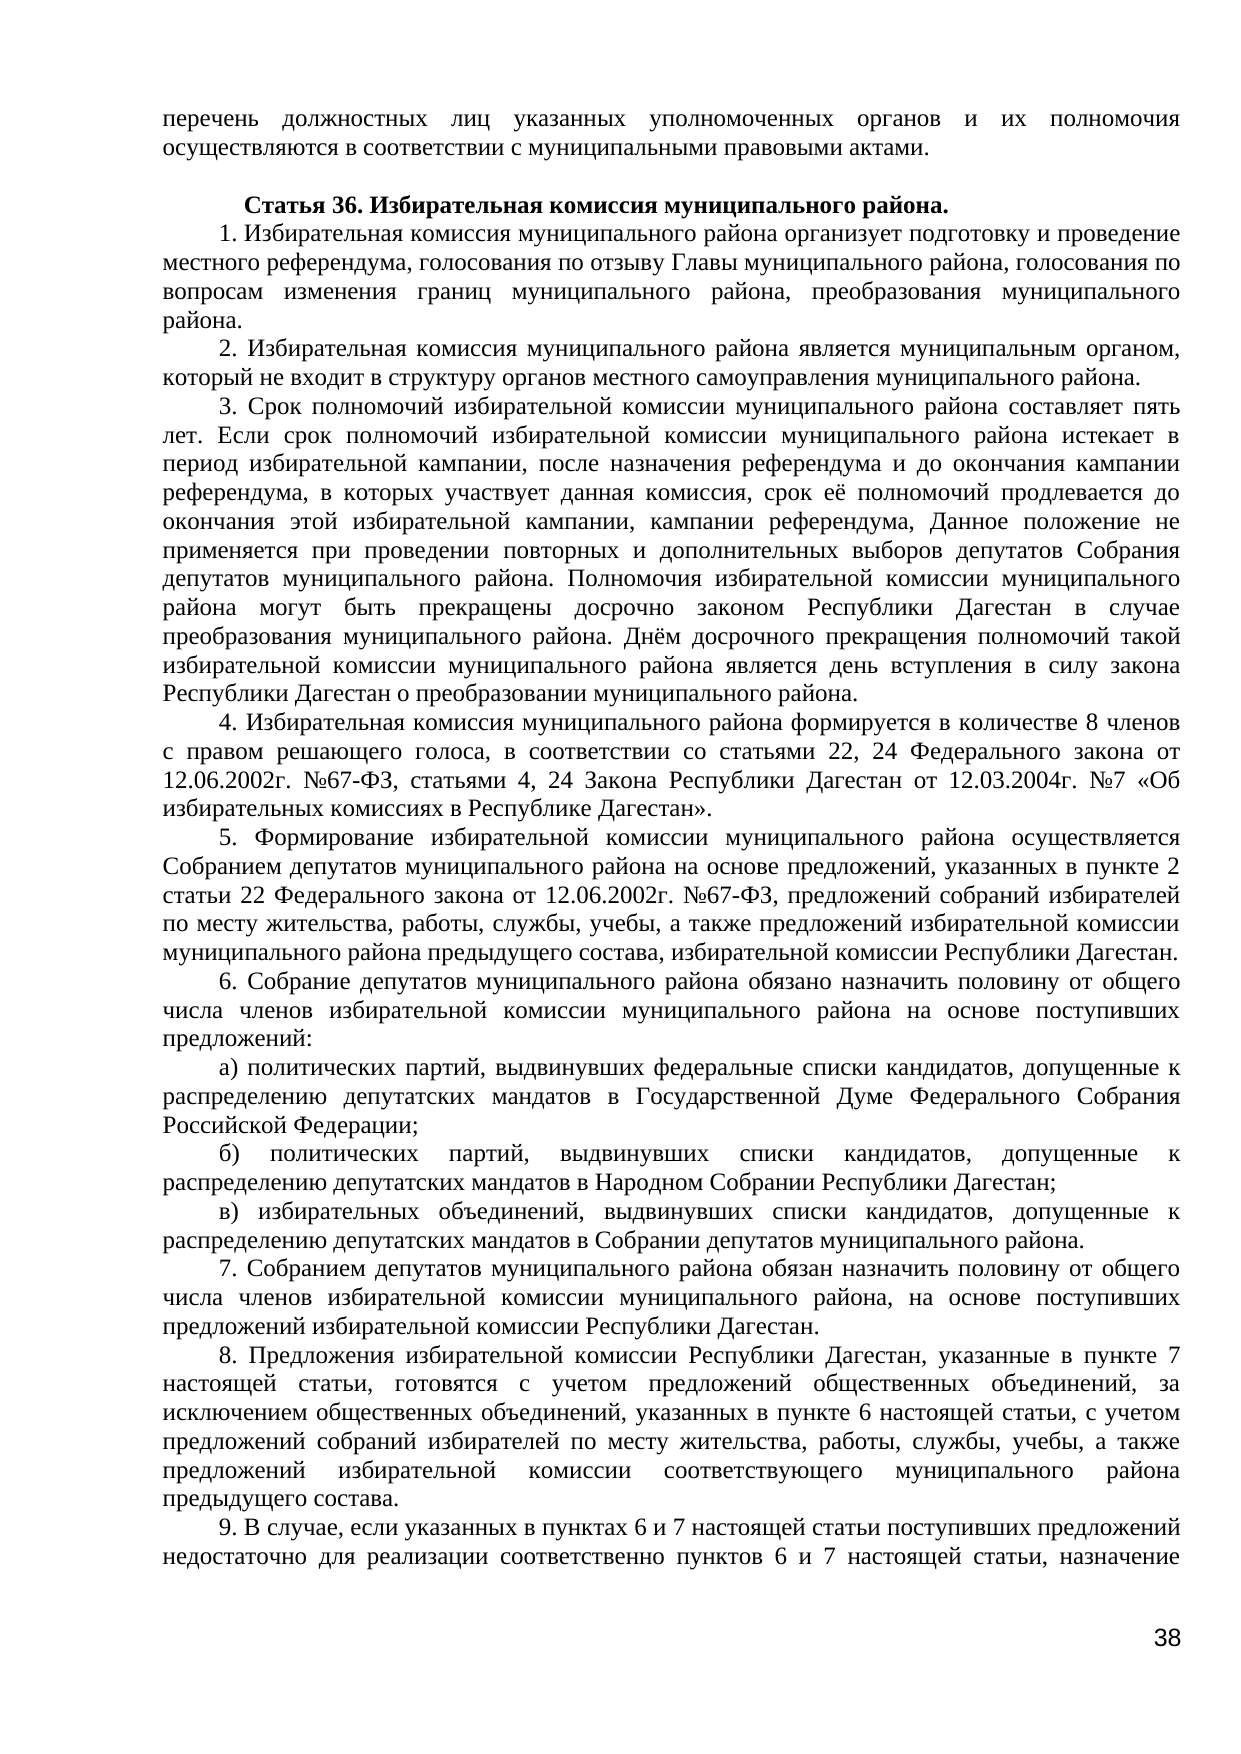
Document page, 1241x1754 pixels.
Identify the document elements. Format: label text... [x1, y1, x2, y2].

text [162, 103, 1181, 161]
text 4. Избирательная комиссия муниципального района формируется в количестве 8 членов с правом решающего голоса, в соответствии со статьями 22, 24 Федерального закона от 12.06.2002г. №67-ФЗ, статьями 4, 24 Закона Республики Дагестан от 12.03.2004г. №7 «Об избирательных комиссиях в Республике Дагестан». [162, 707, 1181, 822]
text в) избирательных объединений, выдвинувших списки кандидатов, допущенные к распределению депутатских мандатов в Собрании депутатов муниципального района. [162, 1196, 1181, 1253]
text 2. Избирательная комиссия муниципального района является муниципальным органом, который не входит в структуру органов местного самоуправления муниципального района. [162, 333, 1181, 391]
text 3. Срок полномочий избирательной комиссии муниципального района составляет пять лет. Если срок полномочий избирательной комиссии муниципального района истекает в период избирательной кампании, после назначения референдума и до окончания кампании референдума, в которых участвует данная комиссия, срок её полномочий продлевается до окончания этой избирательной кампании, кампании референдума, Данное положение не применяется при проведении повторных и дополнительных выборов депутатов Собрания депутатов муниципального района. Полномочия избирательной комиссии муниципального района могут быть прекращены досрочно законом Республики Дагестан в случае преобразования муниципального района. Днём досрочного прекращения полномочий такой избирательной комиссии муниципального района является день вступления в силу закона Республики Дагестан о преобразовании муниципального района. [162, 391, 1181, 707]
text 8. Предложения избирательной комиссии Республики Дагестан, указанные в пункте 7 настоящей статьи, готовятся с учетом предложений общественных объединений, за исключением общественных объединений, указанных в пункте 6 настоящей статьи, с учетом предложений собраний избирателей по месту жительства, работы, службы, учебы, а также предложений избирательной комиссии соответствующего муниципального района предыдущего состава. [162, 1340, 1181, 1512]
text б) политических партий, выдвинувших списки кандидатов, допущенные к распределению депутатских мандатов в Народном Собрании Республики Дагестан; [162, 1138, 1181, 1196]
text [162, 1512, 1181, 1570]
text 7. Собранием депутатов муниципального района обязан назначить половину от общего числа членов избирательной комиссии муниципального района, на основе поступивших предложений избирательной комиссии Республики Дагестан. [162, 1253, 1181, 1340]
text Статья 36. Избирательная комиссия муниципального района. [162, 190, 1181, 218]
text а) политических партий, выдвинувших федеральные списки кандидатов, допущенные к распределению депутатских мандатов в Государственной Думе Федерального Собрания Российской Федерации; [162, 1052, 1181, 1138]
text 6. Собрание депутатов муниципального района обязано назначить половину от общего числа членов избирательной комиссии муниципального района на основе поступивших предложений: [162, 966, 1181, 1052]
text 5. Формирование избирательной комиссии муниципального района осуществляется Собранием депутатов муниципального района на основе предложений, указанных в пункте 2 статьи 22 Федерального закона от 12.06.2002г. №67-ФЗ, предложений собраний избирателей по месту жительства, работы, службы, учебы, а также предложений избирательной комиссии муниципального района предыдущего состава, избирательной комиссии Республики Дагестан. [162, 822, 1181, 966]
text 1. Избирательная комиссия муниципального района организует подготовку и проведение местного референдума, голосования по отзыву Главы муниципального района, голосования по вопросам изменения границ муниципального района, преобразования муниципального района. [162, 218, 1181, 333]
